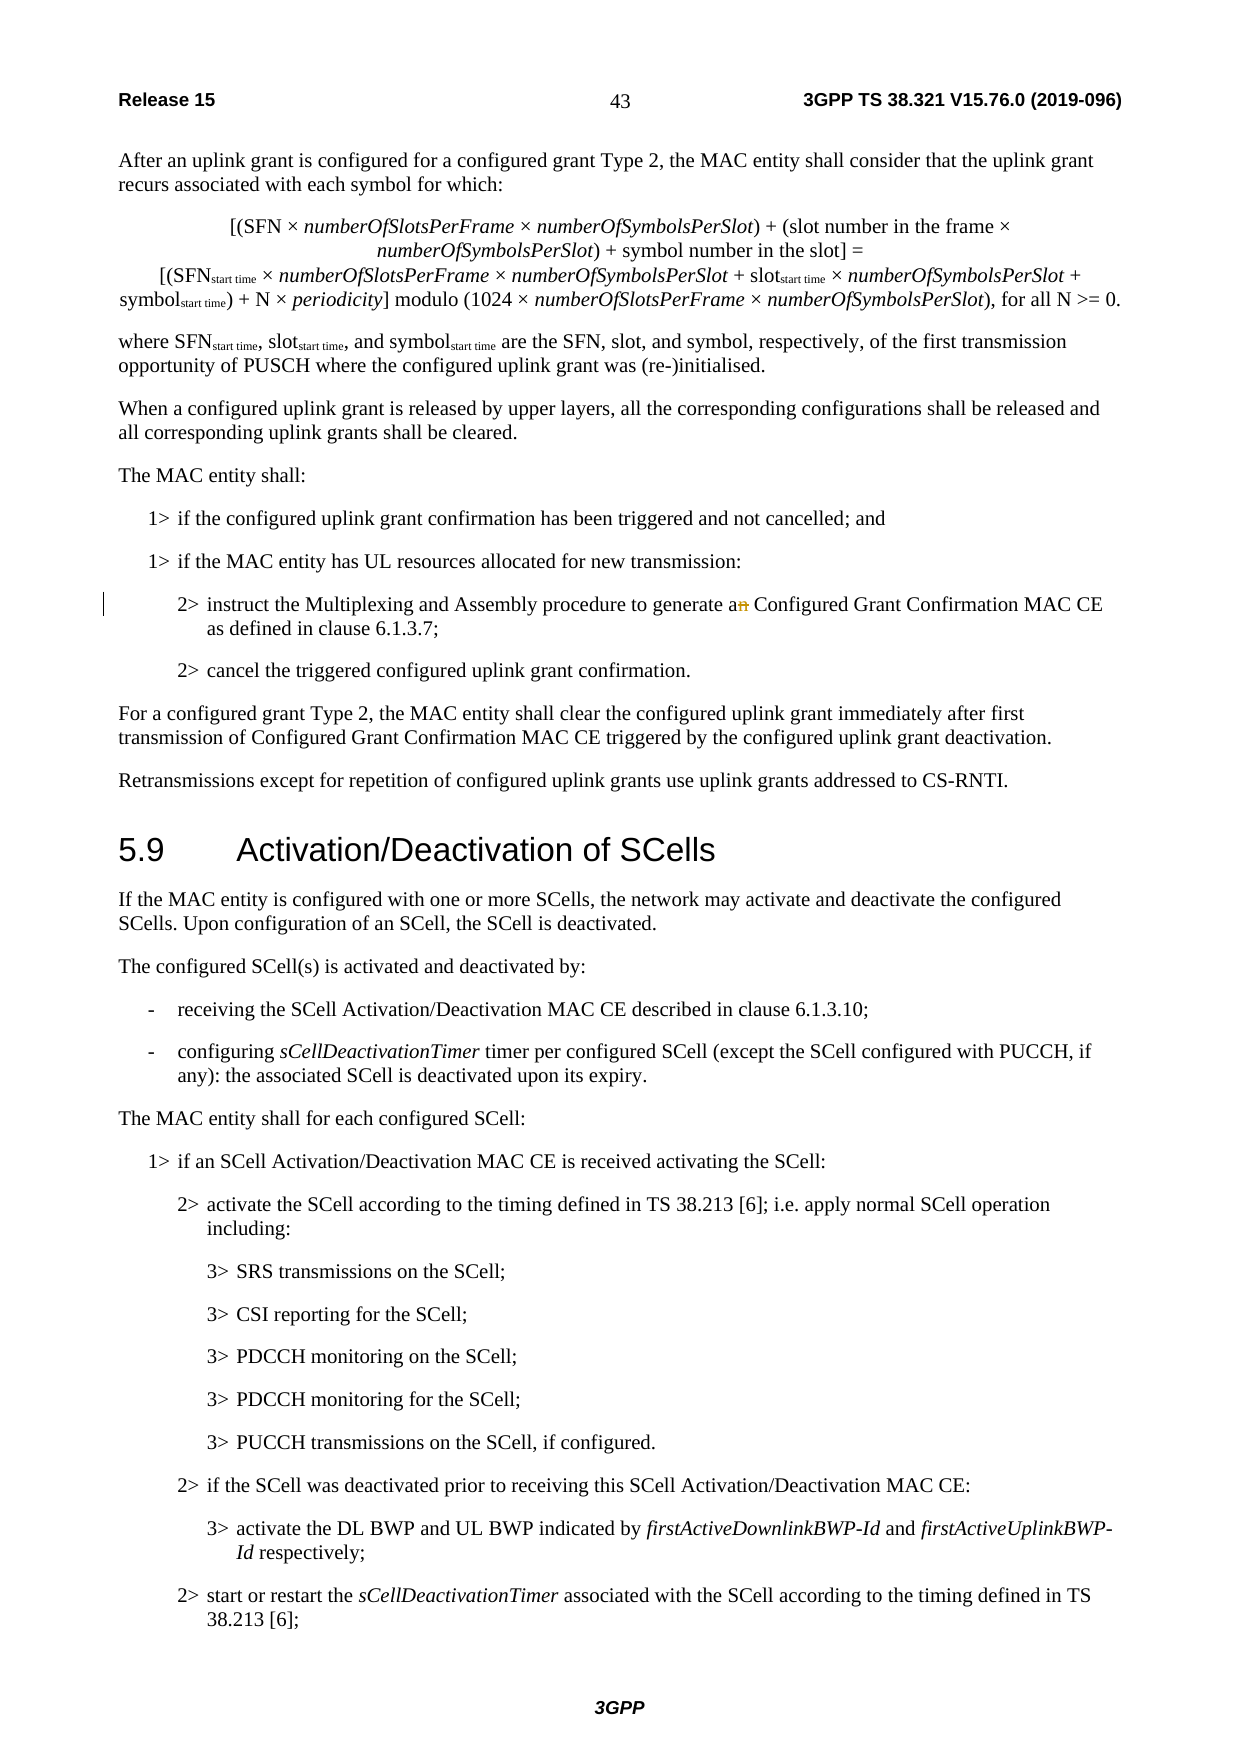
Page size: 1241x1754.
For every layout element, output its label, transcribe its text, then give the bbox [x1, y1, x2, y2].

text - receiving the SCell Activation/Deactivation MAC CE described in clause 6.1.3.10; [148, 997, 1122, 1021]
text The MAC entity shall for each configured SCell: [118, 1106, 1122, 1130]
text 3> CSI reporting for the SCell; [207, 1302, 1122, 1326]
text When a configured uplink grant is released by upper layers, all the corresponding configurations shall be released and all corresponding uplink grants shall be cleared. [118, 396, 1122, 444]
text 2> instruct the Multiplexing and Assembly procedure to generate a Configured Grant Confirmation MAC CE as defined in clause 6.1.3.7; [177, 592, 1122, 640]
text 3> PUCCH transmissions on the SCell, if configured. [207, 1430, 1122, 1454]
text For a configured grant Type 2, the MAC entity shall clear the configured uplink grant immediately after first transmission of Configured Grant Confirmation MAC CE triggered by the configured uplink grant deactivation. [118, 701, 1122, 749]
text The MAC entity shall: [118, 463, 1122, 487]
text 3> PDCCH monitoring for the SCell; [207, 1387, 1122, 1411]
text 1> if an SCell Activation/Deactivation MAC CE is received activating the SCell: [148, 1149, 1122, 1173]
text where SFNstart time, slotstart time, and symbolstart time are the SFN, slot, and symbol, respectively, of the first transmission opportunity of PUSCH where the configured uplink grant was (re-)initialised. [118, 329, 1122, 377]
text 2> if the SCell was deactivated prior to receiving this SCell Activation/Deactivation MAC CE: [177, 1473, 1122, 1497]
text 3> PDCCH monitoring on the SCell; [207, 1344, 1122, 1368]
text After an uplink grant is configured for a configured grant Type 2, the MAC entity shall consider that the uplink grant recurs associated with each symbol for which: [118, 147, 1122, 196]
text [(SFN × numberOfSlotsPerFrame × numberOfSymbolsPerSlot) + (slot number in the frame × numberOfSymbolsPerSlot) + symbol number in the slot] = [(SFNstart time × numberOfSlotsPerFrame × numberOfSymbolsPerSlot + slotstart time × numberOfSymbolsPerSlot + symbolstart time) + N × periodicity] modulo (1024 × numberOfSlotsPerFrame × numberOfSymbolsPerSlot), for all N >= 0. [118, 214, 1122, 311]
text Retransmissions except for repetition of configured uplink grants use uplink grants addressed to CS-RNTI. [118, 768, 1122, 792]
subtitle 5.9 Activation/Deactivation of SCells [118, 830, 1122, 868]
text 2> activate the SCell according to the timing defined in TS 38.213 [6]; i.e. apply normal SCell operation including: [177, 1192, 1122, 1240]
text 1> if the MAC entity has UL resources allocated for new transmission: [148, 549, 1122, 573]
text 3> activate the DL BWP and UL BWP indicated by firstActiveDownlinkBWP-Id and firstActiveUplinkBWP-Id respectively; [207, 1516, 1122, 1564]
text - configuring sCellDeactivationTimer timer per configured SCell (except the SCell configured with PUCCH, if any): the associated SCell is deactivated upon its expiry. [148, 1039, 1122, 1087]
text 3> SRS transmissions on the SCell; [207, 1259, 1122, 1283]
text The configured SCell(s) is activated and deactivated by: [118, 954, 1122, 978]
text 1> if the configured uplink grant confirmation has been triggered and not cancelled; and [148, 506, 1122, 530]
text 2> cancel the triggered configured uplink grant confirmation. [177, 658, 1122, 682]
text 2> start or restart the sCellDeactivationTimer associated with the SCell according to the timing defined in TS 38.213 [6]; [177, 1582, 1122, 1631]
text If the MAC entity is configured with one or more SCells, the network may activate and deactivate the configured SCells. Upon configuration of an SCell, the SCell is deactivated. [118, 887, 1122, 935]
